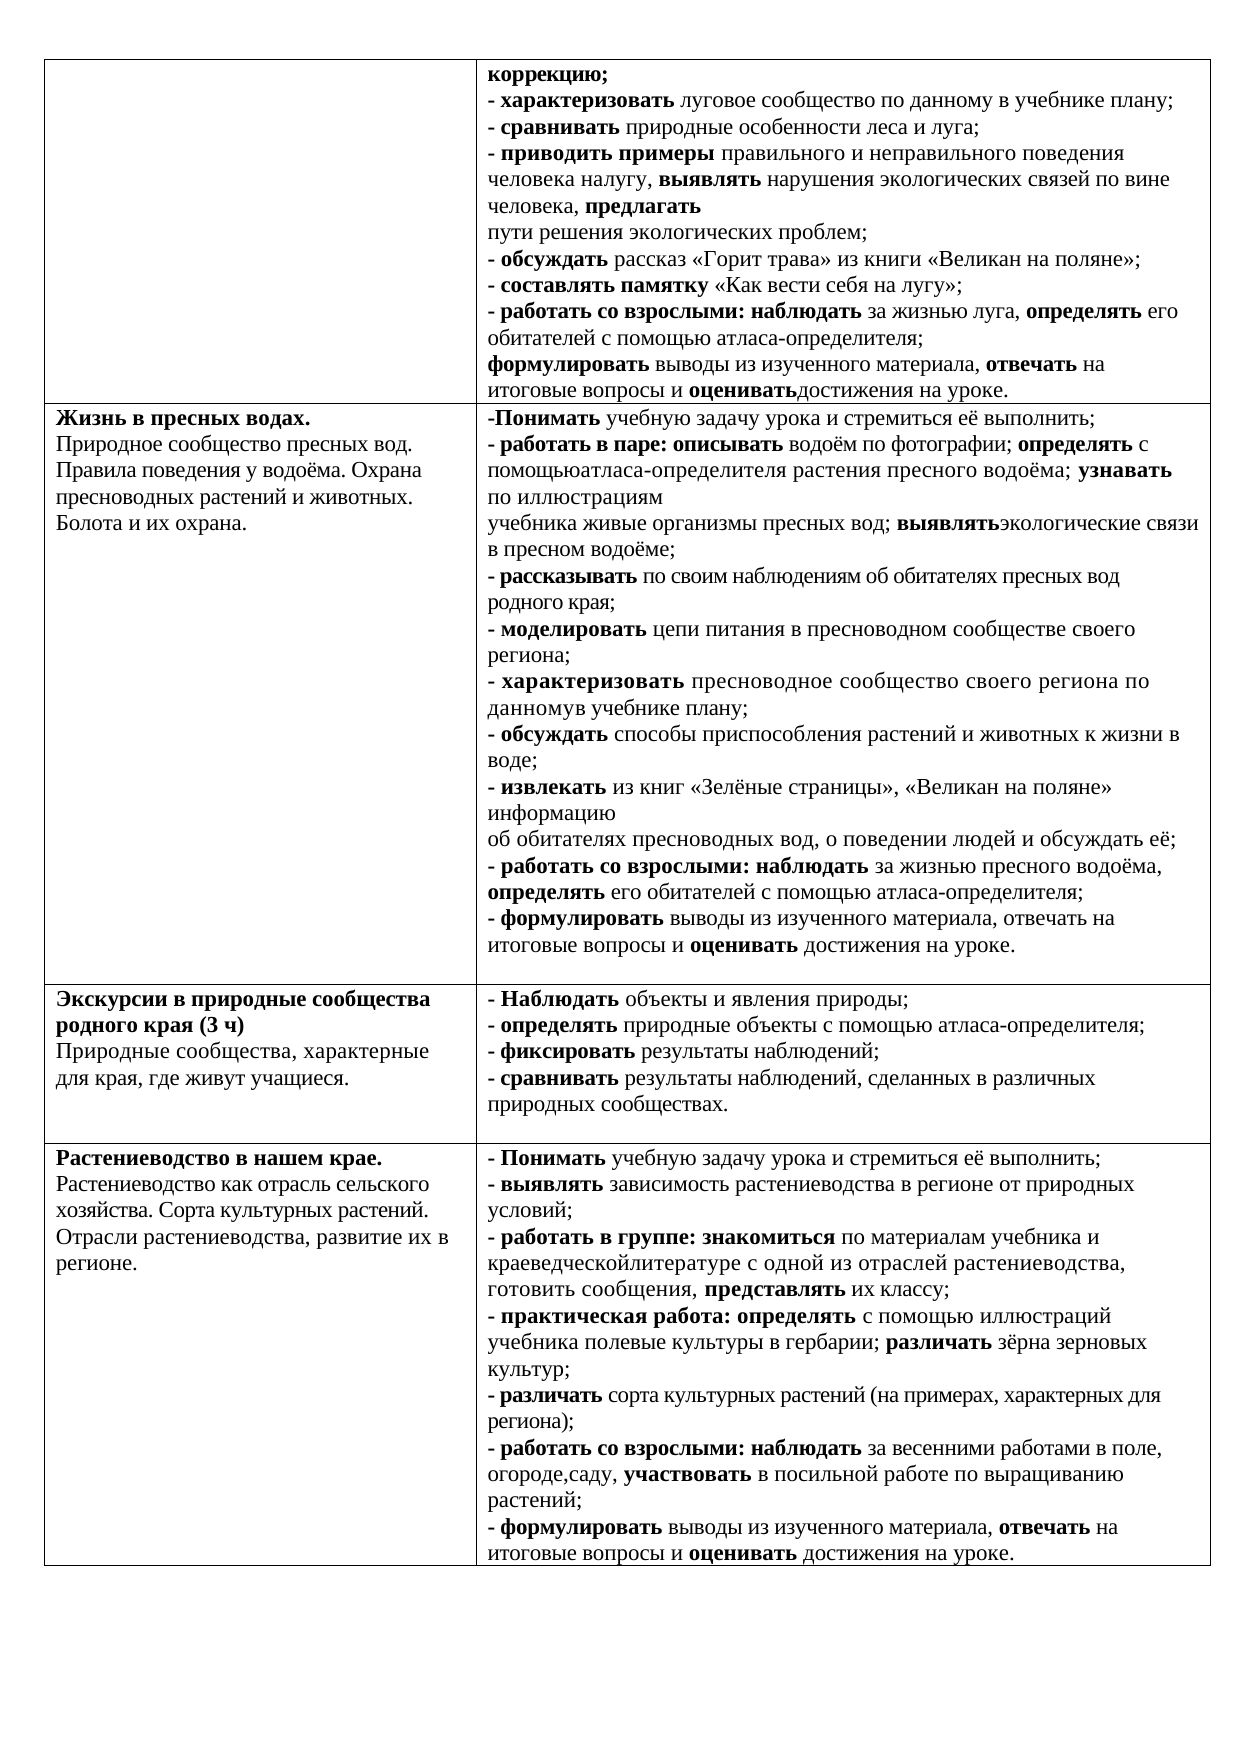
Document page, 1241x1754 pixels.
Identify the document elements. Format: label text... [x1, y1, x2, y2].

table_cell Экскурсии в природные сообщества родного края (3 ч) Природные сообщества, характерные для края, где живут учащиеся. [45, 985, 476, 1143]
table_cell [477, 60, 1210, 403]
table_cell Жизнь в пресных водах. Природное сообщество пресных вод. Правила поведения у водоёма. Охрана пресноводных растений и животных. Болота и их охрана. [45, 404, 476, 983]
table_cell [45, 60, 476, 403]
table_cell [45, 1144, 476, 1565]
table_cell -Понимать учебную задачу урока и стремиться её выполнить; - работать в паре: описывать водоём по фотографии; определять с помощьюатласа-определителя растения пресного водоёма; узнавать по иллюстрациям учебника живые организмы пресных вод; выявлятьэкологические связи в пресном водоёме; - рассказывать по своим наблюдениям об обитателях пресных вод родного края; - моделировать цепи питания в пресноводном сообществе своего региона; - характеризовать пресноводное сообщество своего региона по данномув учебнике плану; - обсуждать способы приспособления растений и животных к жизни в воде; - извлекать из книг «Зелёные страницы», «Великан на поляне» информацию об обитателях пресноводных вод, о поведении людей и обсуждать её; - работать со взрослыми: наблюдать за жизнью пресного водоёма, определять его обитателей с помощью атласа-определителя; - формулировать выводы из изученного материала, отвечать на итоговые вопросы и оценивать достижения на уроке. [477, 404, 1210, 983]
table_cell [477, 1144, 1210, 1565]
table_cell - Наблюдать объекты и явления природы; - определять природные объекты с помощью атласа-определителя; - фиксировать результаты наблюдений; - сравнивать результаты наблюдений, сделанных в различных природных сообществах. [477, 985, 1210, 1143]
